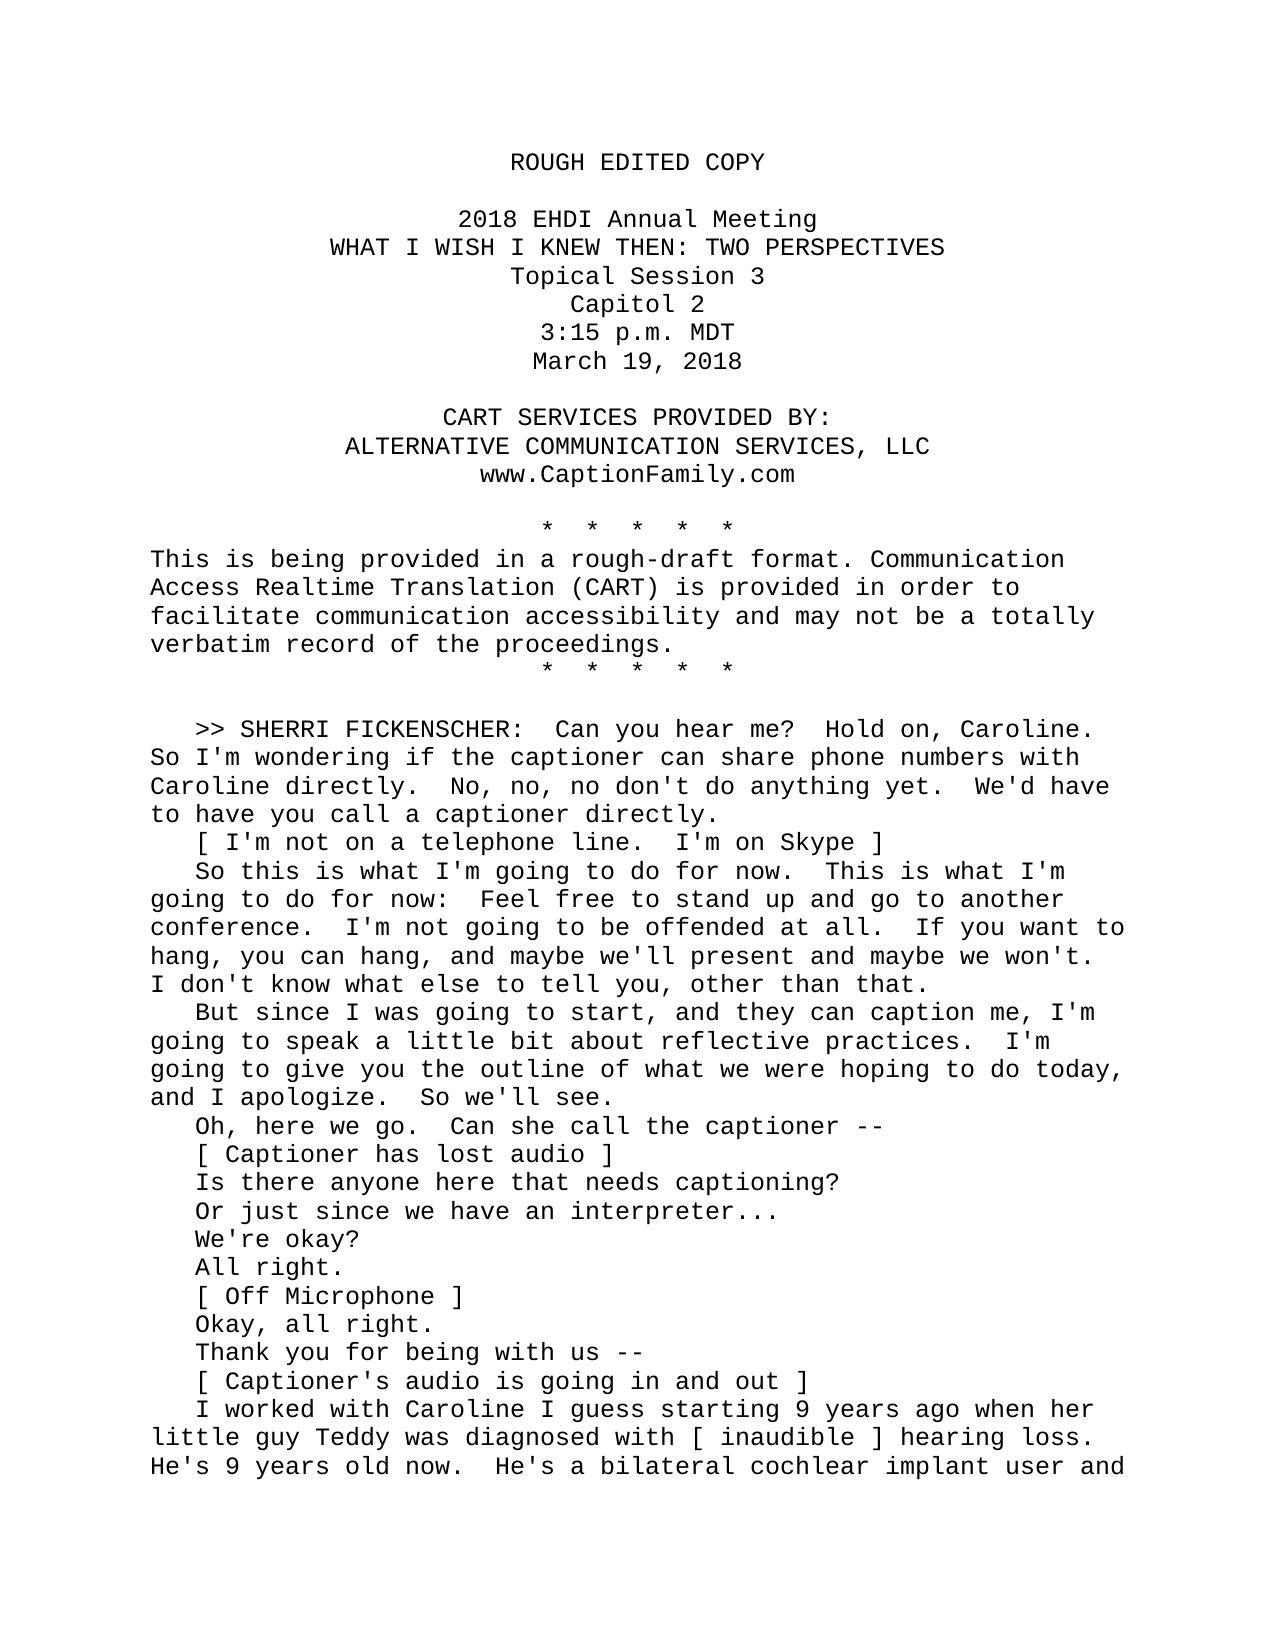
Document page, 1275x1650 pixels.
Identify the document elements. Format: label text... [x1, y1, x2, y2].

text ALTERNATIVE COMMUNICATION SERVICES, LLC [150, 433, 1125, 462]
text CART SERVICES PROVIDED BY: [150, 405, 1125, 433]
text Is there anyone here that needs captioning? [150, 1170, 1125, 1198]
text Thank you for being with us -- [150, 1340, 1125, 1368]
text ROUGH EDITED [150, 150, 1125, 178]
text So this is what I'm going to do for now. This is what I'm going to do for now: Feel free to stand up and go to another conference. I'm not going to be offended at all. If you want to hang, you can hang, and maybe we'll present and maybe we won't. I don't know what else to tell you, other than that. [150, 858, 1125, 1000]
text Or just since we have an interpreter... [150, 1198, 1125, 1227]
text [ Captioner's audio is going in and out ] [150, 1368, 1125, 1397]
text Topical Session 3 [150, 263, 1125, 292]
text 3:15 p.m. MDT [150, 320, 1125, 348]
text Oh, here we go. Can she call the captioner -- [150, 1113, 1125, 1142]
text [ Captioner has lost audio ] [150, 1142, 1125, 1170]
text * * * * * [150, 660, 1125, 688]
text All right. [150, 1255, 1125, 1283]
text March 19, 2018 [150, 348, 1125, 377]
text This is being provided in a rough-draft format. Communication Access Realtime Translation (CART) is provided in order to facilitate communication accessibility and may not be a totally verbatim record of the proceedings. [150, 547, 1125, 660]
text We're okay? [150, 1227, 1125, 1255]
text Okay, all right. [150, 1312, 1125, 1340]
text 2018 EHDI Annual Meeting [150, 207, 1125, 235]
text [ Off Microphone ] [150, 1283, 1125, 1312]
text But since I was going to start, and they can caption me, I'm going to speak a little bit about reflective practices. I'm going to give you the outline of what we were hoping to do today, and I apologize. So we'll see. [150, 1000, 1125, 1113]
text [ I'm not on a telephone line. I'm on Skype ] [150, 830, 1125, 858]
text * * * * * [150, 518, 1125, 547]
text >> SHERRI FICKENSCHER: Can you hear me? Hold on, Caroline. So I'm wondering if the captioner can share phone numbers with Caroline directly. No, no, no don't do anything yet. We'd have to have you call a captioner directly. [150, 717, 1125, 830]
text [150, 1397, 1125, 1482]
text WHAT I WISH I KNEW THEN: TWO PERSPECTIVES [150, 235, 1125, 263]
text www.CaptionFamily.com [150, 462, 1125, 490]
text Capitol 2 [150, 292, 1125, 320]
